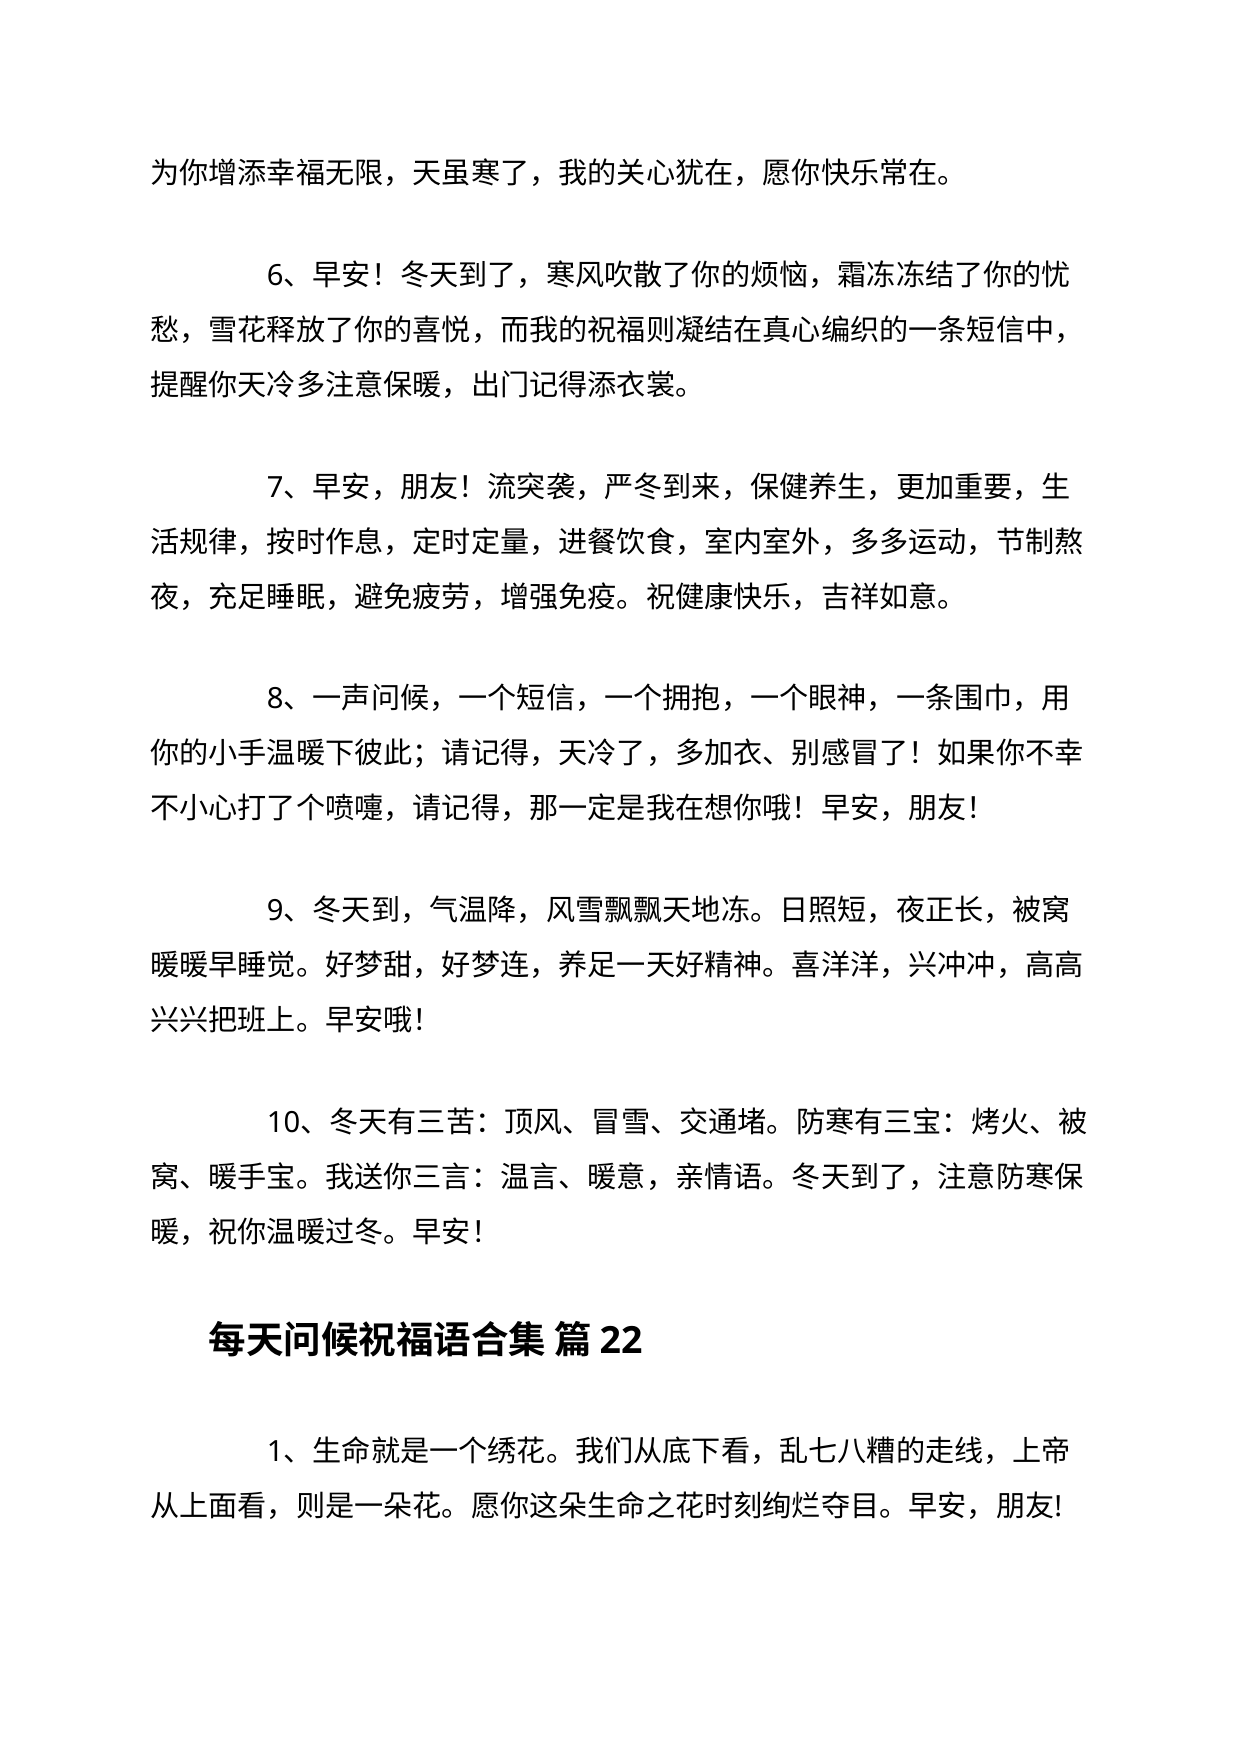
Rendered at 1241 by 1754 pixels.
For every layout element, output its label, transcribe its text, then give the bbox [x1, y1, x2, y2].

text 8、一声问候，一个短信，一个拥抱，一个眼神，一条围巾，用你的小手温暖下彼此；请记得，天冷了，多加衣、别感冒了！如果你不幸不小心打了个喷嚏，请记得，那一定是我在想你哦！早安，朋友！ [150, 675, 1090, 827]
text 10、冬天有三苦：顶风、冒雪、交通堵。防寒有三宝：烤火、被窝、暖手宝。我送你三言：温言、暖意，亲情语。冬天到了，注意防寒保暖，祝你温暖过冬。早安！ [150, 1098, 1090, 1251]
text 9、冬天到，气温降，风雪飘飘天地冻。日照短，夜正长，被窝暖暖早睡觉。好梦甜，好梦连，养足一天好精神。喜洋洋，兴冲冲，高高兴兴把班上。早安哦！ [150, 887, 1090, 1039]
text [150, 150, 1090, 192]
text 7、早安，朋友！流突袭，严冬到来，保健养生，更加重要，生活规律，按时作息，定时定量，进餐饮食，室内室外，多多运动，节制熬夜，充足睡眠，避免疲劳，增强免疫。祝健康快乐，吉祥如意。 [150, 463, 1090, 616]
text 1、生命就是一个绣花。我们从底下看，乱七八糟的走线，上帝从上面看，则是一朵花。愿你这朵生命之花时刻绚烂夺目。早安，朋友! [150, 1428, 1090, 1525]
text 6、早安！冬天到了，寒风吹散了你的烦恼，霜冻冻结了你的忧愁，雪花释放了你的喜悦，而我的祝福则凝结在真心编织的一条短信中，提醒你天冷多注意保暖，出门记得添衣裳。 [150, 252, 1090, 404]
text 每天问候祝福语合集 篇22 [150, 1310, 1090, 1364]
